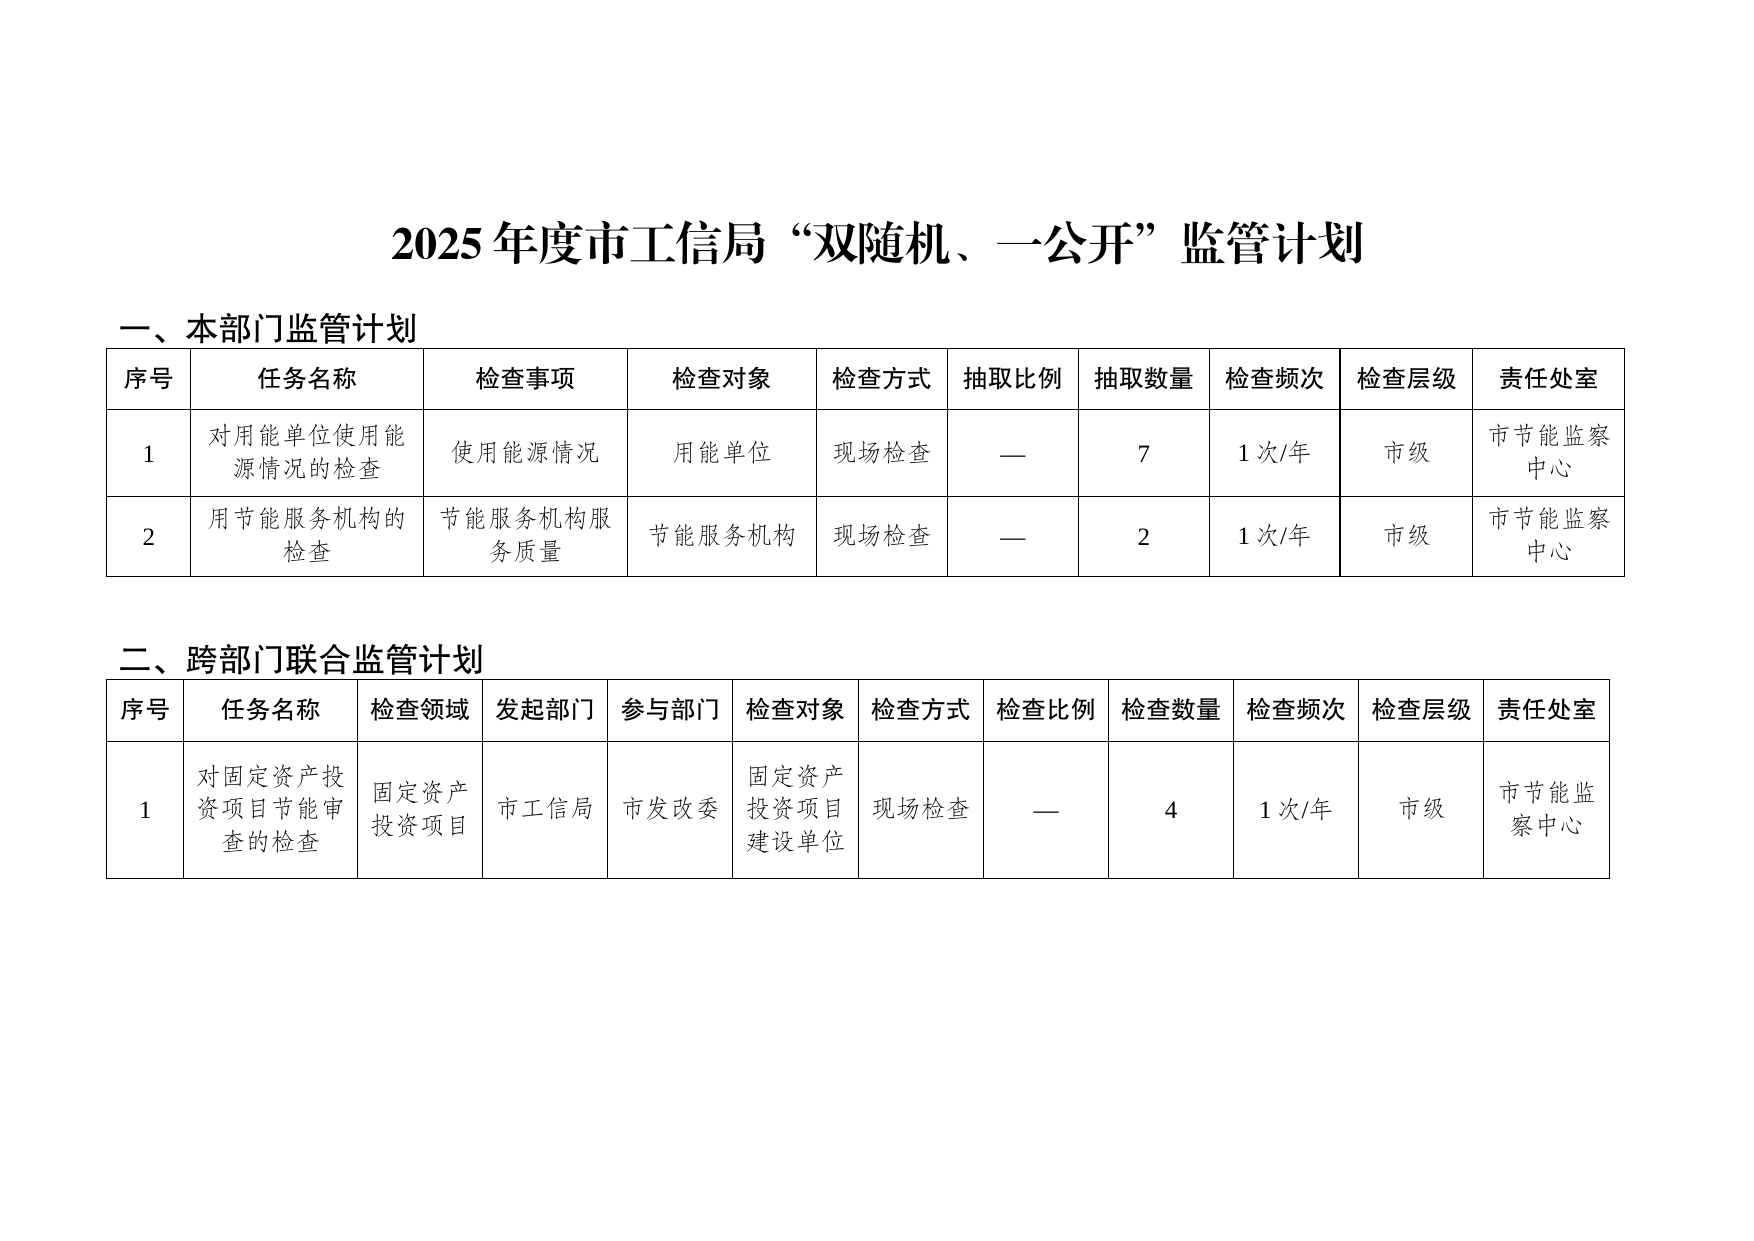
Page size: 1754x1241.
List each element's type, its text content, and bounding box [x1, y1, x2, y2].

table_cell 2 [107, 497, 190, 576]
table_cell 对固定资产投资项目节能审查的检查 [184, 742, 357, 878]
table_cell 市级 [1359, 742, 1483, 878]
table_header 检查方式 [817, 349, 947, 409]
table_header 序号 [107, 349, 190, 409]
table_cell 4 [1109, 742, 1233, 878]
table_cell — [984, 742, 1108, 878]
table_cell 1次/年 [1234, 742, 1358, 878]
table_cell 1次/年 [1210, 497, 1339, 576]
table_header 检查事项 [424, 349, 627, 409]
table_header 发起部门 [483, 680, 607, 741]
table_header 检查对象 [733, 680, 858, 741]
table_cell 市节能监察中心 [1484, 742, 1609, 878]
table_header 任务名称 [191, 349, 423, 409]
table_cell 现场检查 [817, 410, 947, 496]
table_cell 1次/年 [1210, 410, 1339, 496]
table_cell 市工信局 [483, 742, 607, 878]
table_cell 市节能监察中心 [1473, 497, 1624, 576]
table_header 序号 [107, 680, 183, 741]
table_cell 1 [107, 742, 183, 878]
table_header 检查频次 [1210, 349, 1339, 409]
table_header 检查层级 [1359, 680, 1483, 741]
table_cell 固定资产投资项目 [358, 742, 482, 878]
table_cell 节能服务机构 [628, 497, 816, 576]
table_cell 7 [1079, 410, 1209, 496]
table_header 抽取比例 [948, 349, 1078, 409]
table_header 检查比例 [984, 680, 1108, 741]
table_cell 1 [107, 410, 190, 496]
table_cell 使用能源情况 [424, 410, 627, 496]
table_cell 现场检查 [859, 742, 983, 878]
table_header 责任处室 [1484, 680, 1609, 741]
table_cell — [948, 410, 1078, 496]
table_cell 对用能单位使用能源情况的检查 [191, 410, 423, 496]
table_cell 2 [1079, 497, 1209, 576]
table_header 检查方式 [859, 680, 983, 741]
table_header 检查层级 [1341, 349, 1472, 409]
table_cell 市级 [1341, 497, 1472, 576]
table_header 检查数量 [1109, 680, 1233, 741]
table_header 抽取数量 [1079, 349, 1209, 409]
table_cell 市级 [1341, 410, 1472, 496]
table_header 任务名称 [184, 680, 357, 741]
table_cell — [948, 497, 1078, 576]
table_cell 市节能监察中心 [1473, 410, 1624, 496]
text 2025年度市工信局“双随机、一公开”监管计划 [118, 218, 1636, 273]
table_header 参与部门 [608, 680, 732, 741]
table_cell 固定资产投资项目建设单位 [733, 742, 858, 878]
table_header 责任处室 [1473, 349, 1624, 409]
table_header 检查对象 [628, 349, 816, 409]
text 一、本部门监管计划 [118, 310, 1636, 348]
table_header 检查领域 [358, 680, 482, 741]
table_cell 现场检查 [817, 497, 947, 576]
table_header 检查频次 [1234, 680, 1358, 741]
table_cell 节能服务机构服务质量 [424, 497, 627, 576]
table_cell 用节能服务机构的检查 [191, 497, 423, 576]
text 二、跨部门联合监管计划 [118, 642, 1636, 679]
table_cell 市发改委 [608, 742, 732, 878]
table_cell 用能单位 [628, 410, 816, 496]
